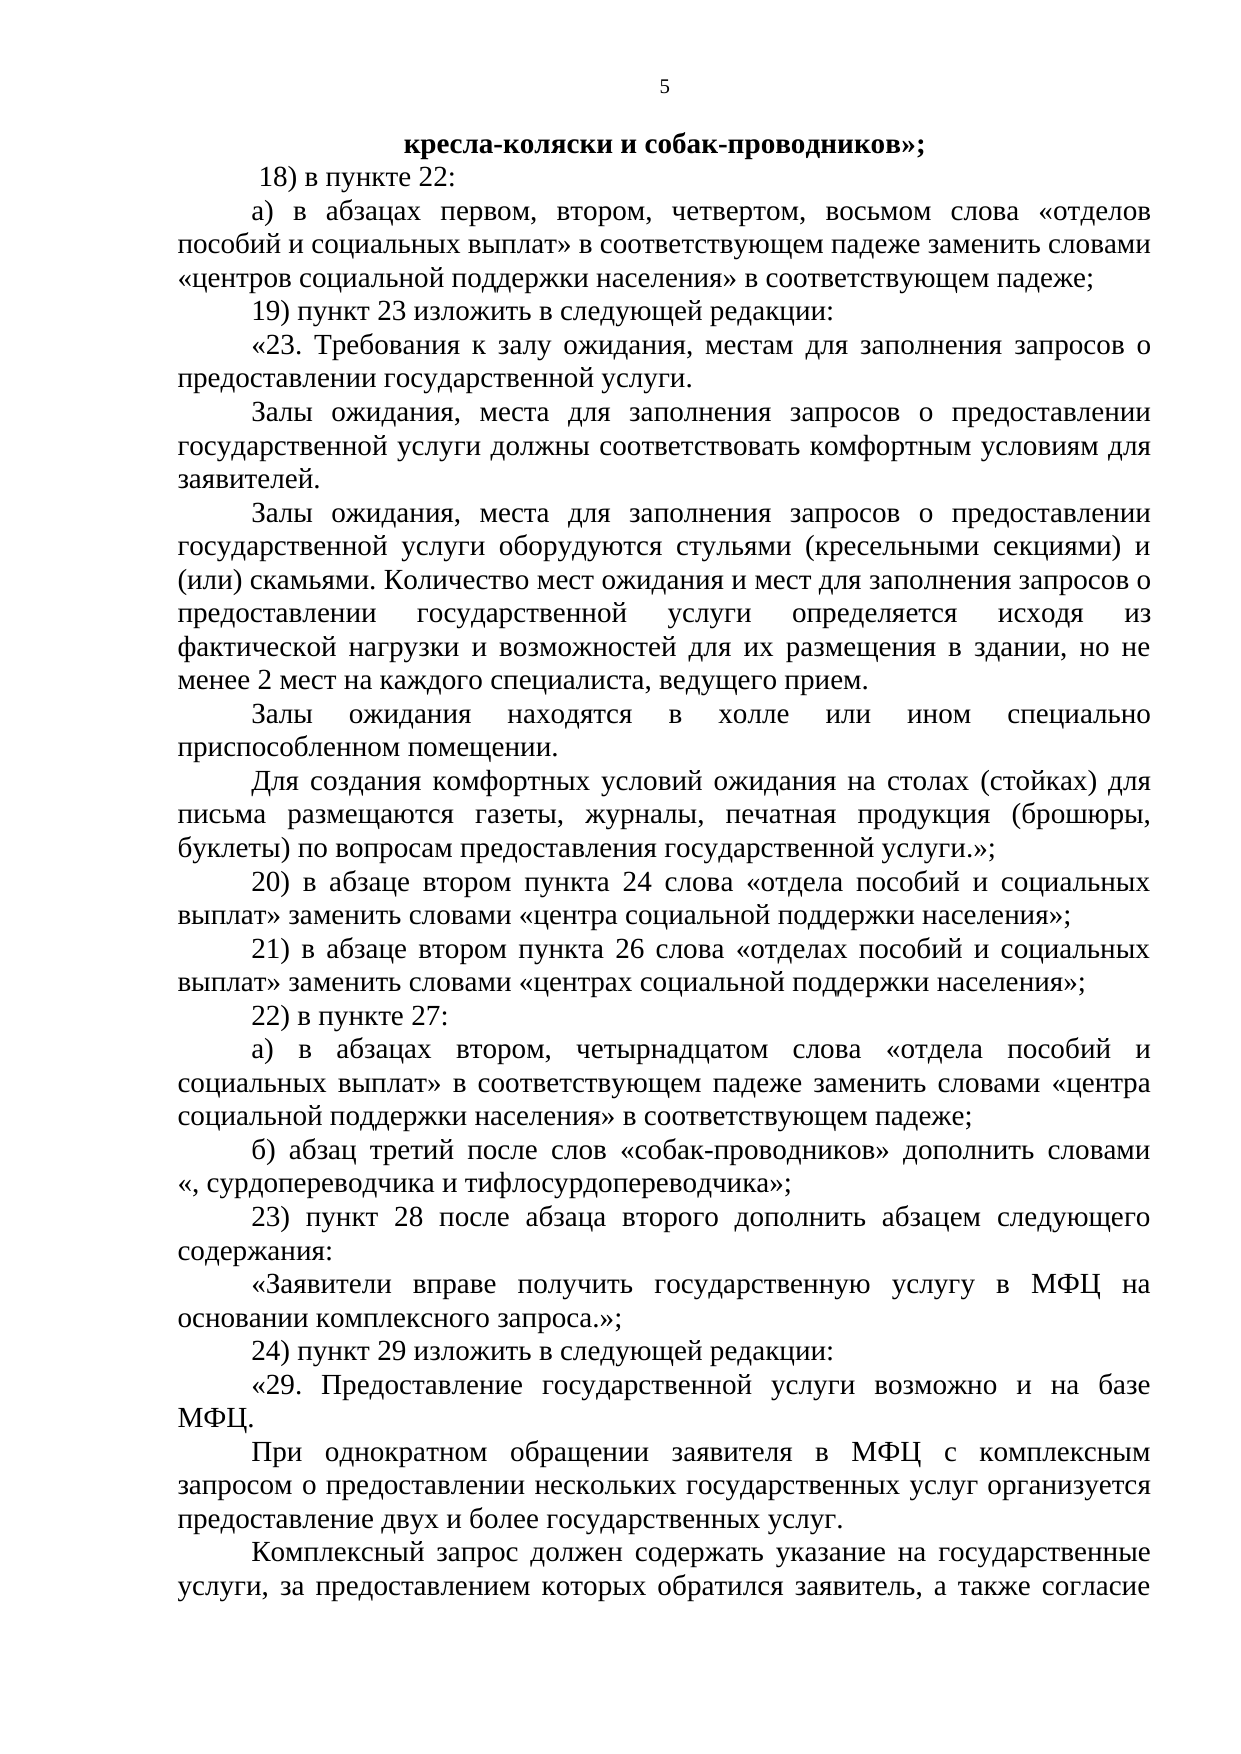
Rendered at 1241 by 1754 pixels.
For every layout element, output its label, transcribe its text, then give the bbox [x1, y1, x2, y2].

text 18) в пункте 22: [177, 159, 1152, 193]
text кресла-коляски и собак-проводников»; [177, 126, 1152, 159]
text 21) в абзаце втором пункта 26 слова «отделах пособий и социальных выплат» заменить словами «центрах социальной поддержки населения»; [177, 931, 1152, 998]
text Залы ожидания, места для заполнения запросов о предоставлении государственной услуги оборудуются стульями (кресельными секциями) и (или) скамьями. Количество мест ожидания и мест для заполнения запросов о предоставлении государственной услуги определяется исходя из фактической нагрузки и возможностей для их размещения в здании, но не менее 2 мест на каждого специалиста, ведущего прием. [177, 495, 1152, 696]
text «29. Предоставление государственной услуги возможно и на базе МФЦ. [177, 1367, 1152, 1434]
text 19) пункт 23 изложить в следующей редакции: [177, 293, 1152, 327]
text а) в абзацах втором, четырнадцатом слова «отдела пособий и социальных выплат» в соответствующем падеже заменить словами «центра социальной поддержки населения» в соответствующем падеже; [177, 1031, 1152, 1132]
text 22) в пункте 27: [177, 998, 1152, 1031]
text Для создания комфортных условий ожидания на столах (стойках) для письма размещаются газеты, журналы, печатная продукция (брошюры, буклеты) по вопросам предоставления государственной услуги.»; [177, 763, 1152, 864]
text 24) пункт 29 изложить в следующей редакции: [177, 1333, 1152, 1367]
text 23) пункт 28 после абзаца второго дополнить абзацем следующего содержания: [177, 1199, 1152, 1266]
text Залы ожидания находятся в холле или ином специально приспособленном помещении. [177, 696, 1152, 763]
text б) абзац третий после слов «собак-проводников» дополнить словами «, сурдопереводчика и тифлосурдопереводчика»; [177, 1132, 1152, 1199]
text При однократном обращении заявителя в МФЦ с комплексным запросом о предоставлении нескольких государственных услуг организуется предоставление двух и более государственных услуг. [177, 1434, 1152, 1534]
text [177, 1534, 1152, 1602]
text «23. Требования к залу ожидания, местам для заполнения запросов о предоставлении государственной услуги. [177, 327, 1152, 394]
text Залы ожидания, места для заполнения запросов о предоставлении государственной услуги должны соответствовать комфортным условиям для заявителей. [177, 394, 1152, 495]
text 20) в абзаце втором пункта 24 слова «отдела пособий и социальных выплат» заменить словами «центра социальной поддержки населения»; [177, 864, 1152, 931]
text «Заявители вправе получить государственную услугу в МФЦ на основании комплексного запроса.»; [177, 1266, 1152, 1333]
text а) в абзацах первом, втором, четвертом, восьмом слова «отделов пособий и социальных выплат» в соответствующем падеже заменить словами «центров социальной поддержки населения» в соответствующем падеже; [177, 193, 1152, 293]
